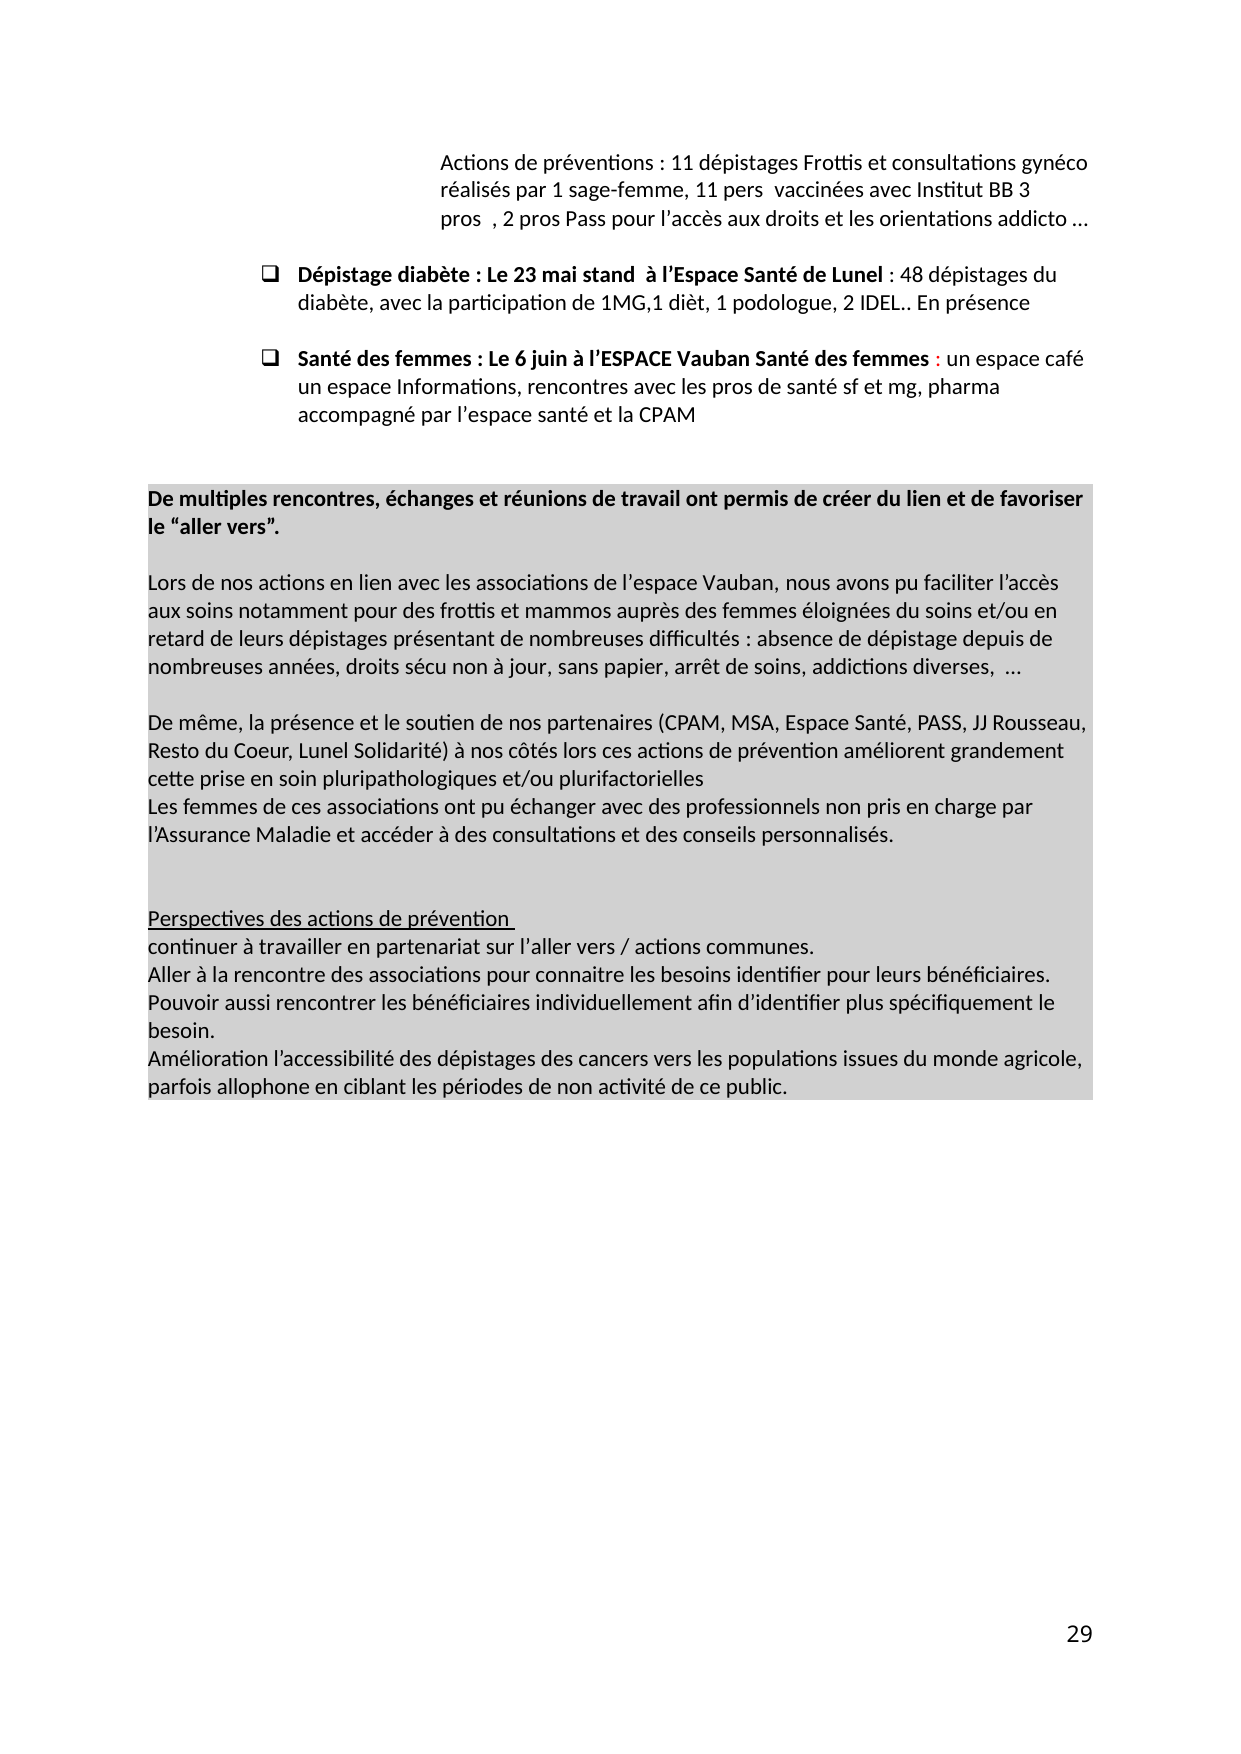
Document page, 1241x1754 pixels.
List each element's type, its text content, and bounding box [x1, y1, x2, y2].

list Santé des femmes : Le 6 juin à l’ESPACE Vauban Santé des femmes : un espace café un espace Informations, rencontres avec les pros de santé sf et mg, pharma accompagné par l’espace santé et la CPAM [260, 344, 1093, 428]
text Lors de nos actions en lien avec les associations de l’espace Vauban, nous avons pu faciliter l’accès aux soins notamment pour des frottis et mammos auprès des femmes éloignées du soins et/ou en retard de leurs dépistages présentant de nombreuses difficultés : absence de dépistage depuis de nombreuses années, droits sécu non à jour, sans papier, arrêt de soins, addictions diverses, … [148, 568, 1093, 680]
text continuer à travailler en partenariat sur l’aller vers / actions communes. [148, 932, 1093, 960]
list Actions de préventions : 11 dépistages Frottis et consultations gynéco réalisés par 1 sage-femme, 11 pers vaccinées avec Institut BB 3 pros , 2 pros Pass pour l’accès aux droits et les orientations addicto … [440, 148, 1093, 232]
text Pouvoir aussi rencontrer les bénéficiaires individuellement afin d’identifier plus spécifiquement le besoin. [148, 988, 1093, 1044]
text De multiples rencontres, échanges et réunions de travail ont permis de créer du lien et de favoriser le “aller vers”. [148, 484, 1093, 540]
text Aller à la rencontre des associations pour connaitre les besoins identifier pour leurs bénéficiaires. [148, 960, 1093, 988]
list Dépistage diabète : Le 23 mai stand à l’Espace Santé de Lunel : 48 dépistages du diabète, avec la participation de 1MG,1 dièt, 1 podologue, 2 IDEL.. En présence [260, 260, 1093, 316]
text Les femmes de ces associations ont pu échanger avec des professionnels non pris en charge par l’Assurance Maladie et accéder à des consultations et des conseils personnalisés. [148, 792, 1093, 848]
text De même, la présence et le soutien de nos partenaires (CPAM, MSA, Espace Santé, PASS, JJ Rousseau, Resto du Coeur, Lunel Solidarité) à nos côtés lors ces actions de prévention améliorent grandement cette prise en soin pluripathologiques et/ou plurifactorielles [148, 708, 1093, 792]
text Amélioration l’accessibilité des dépistages des cancers vers les populations issues du monde agricole, parfois allophone en ciblant les périodes de non activité de ce public. [148, 1044, 1093, 1100]
text Perspectives des actions de prévention [148, 904, 1093, 932]
